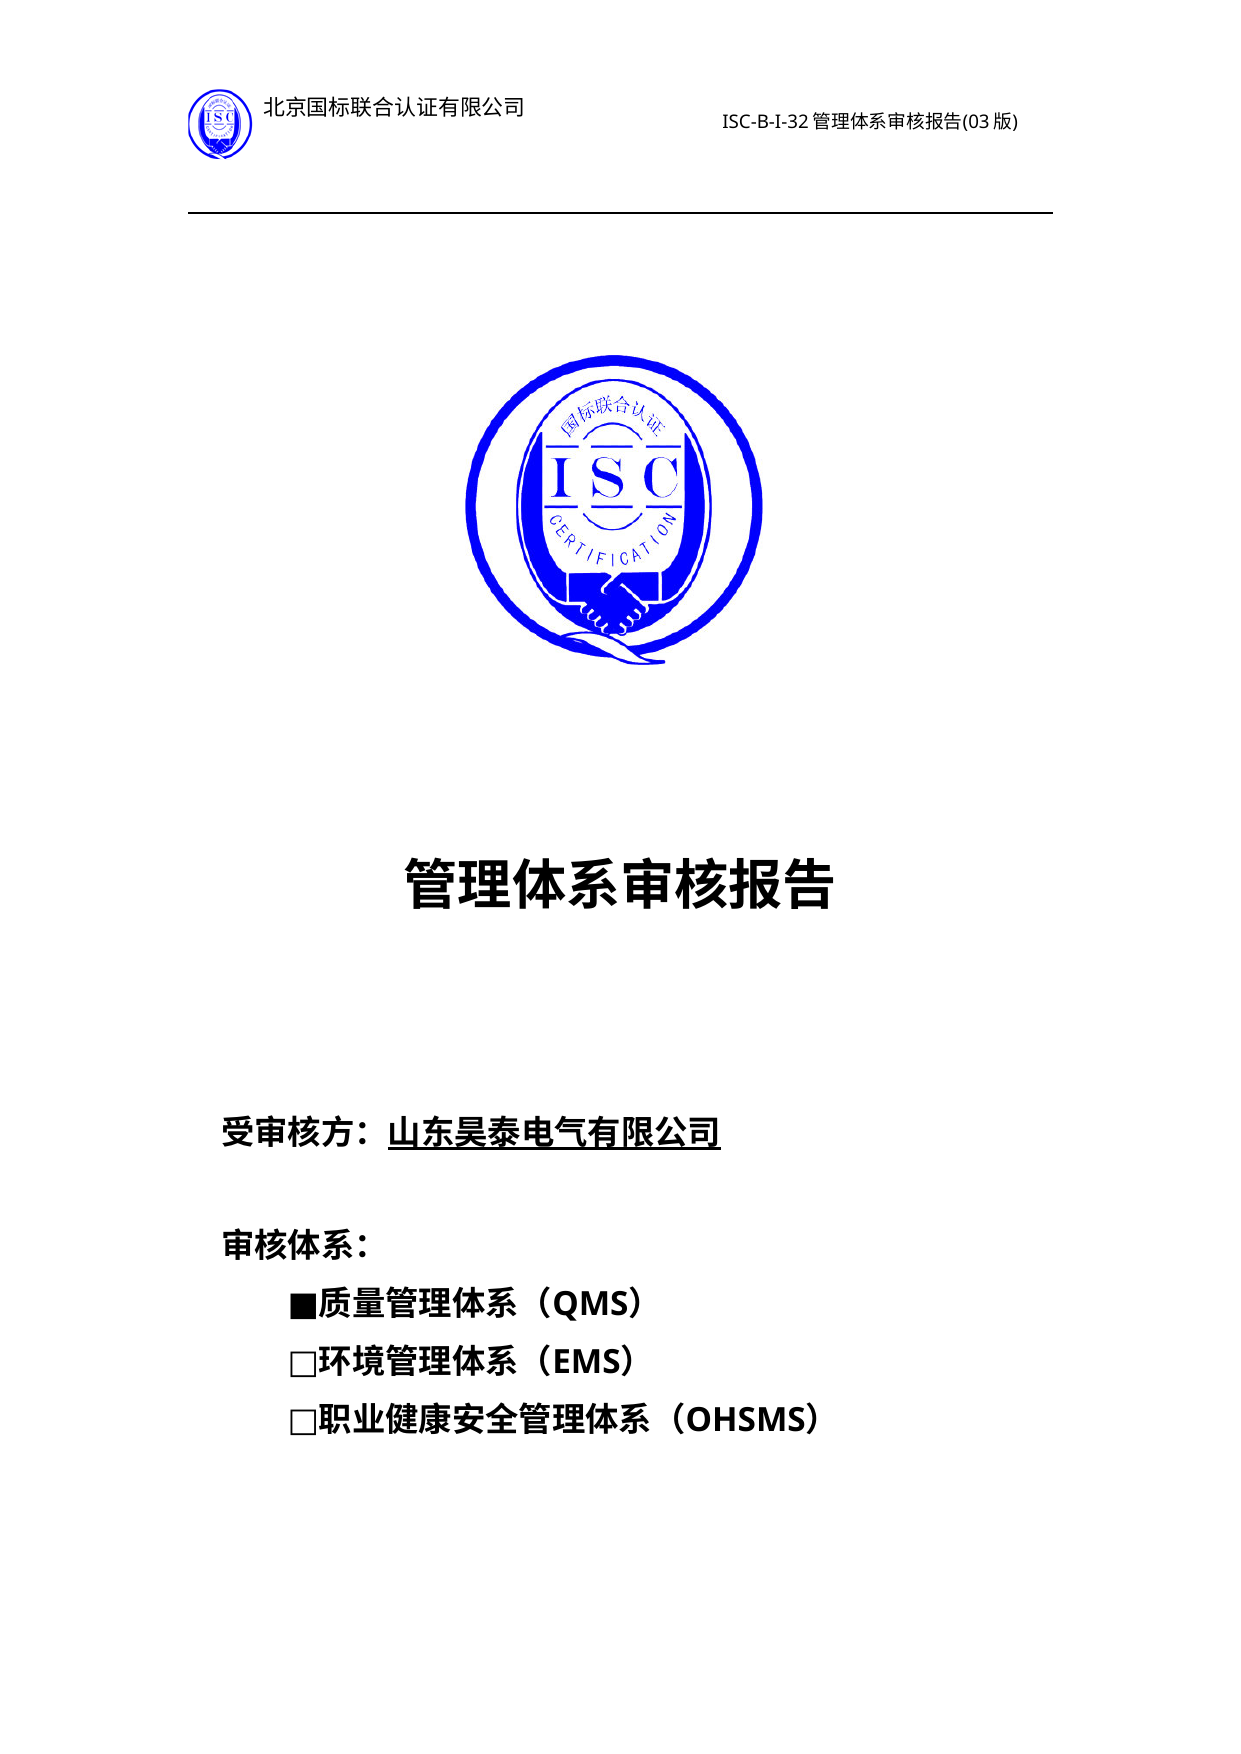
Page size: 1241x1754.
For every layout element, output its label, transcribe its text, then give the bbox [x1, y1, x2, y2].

picture [465, 355, 775, 665]
text ■质量管理体系（QMS） [187, 1277, 1053, 1325]
text 管理体系审核报告 [187, 841, 1053, 920]
text □职业健康安全管理体系（OHSMS） [187, 1393, 1053, 1442]
text 审核体系： [187, 1219, 1053, 1267]
text □环境管理体系（EMS） [187, 1335, 1053, 1383]
picture [187, 89, 253, 158]
text 受审核方：山东昊泰电气有限公司 [187, 1106, 1053, 1154]
